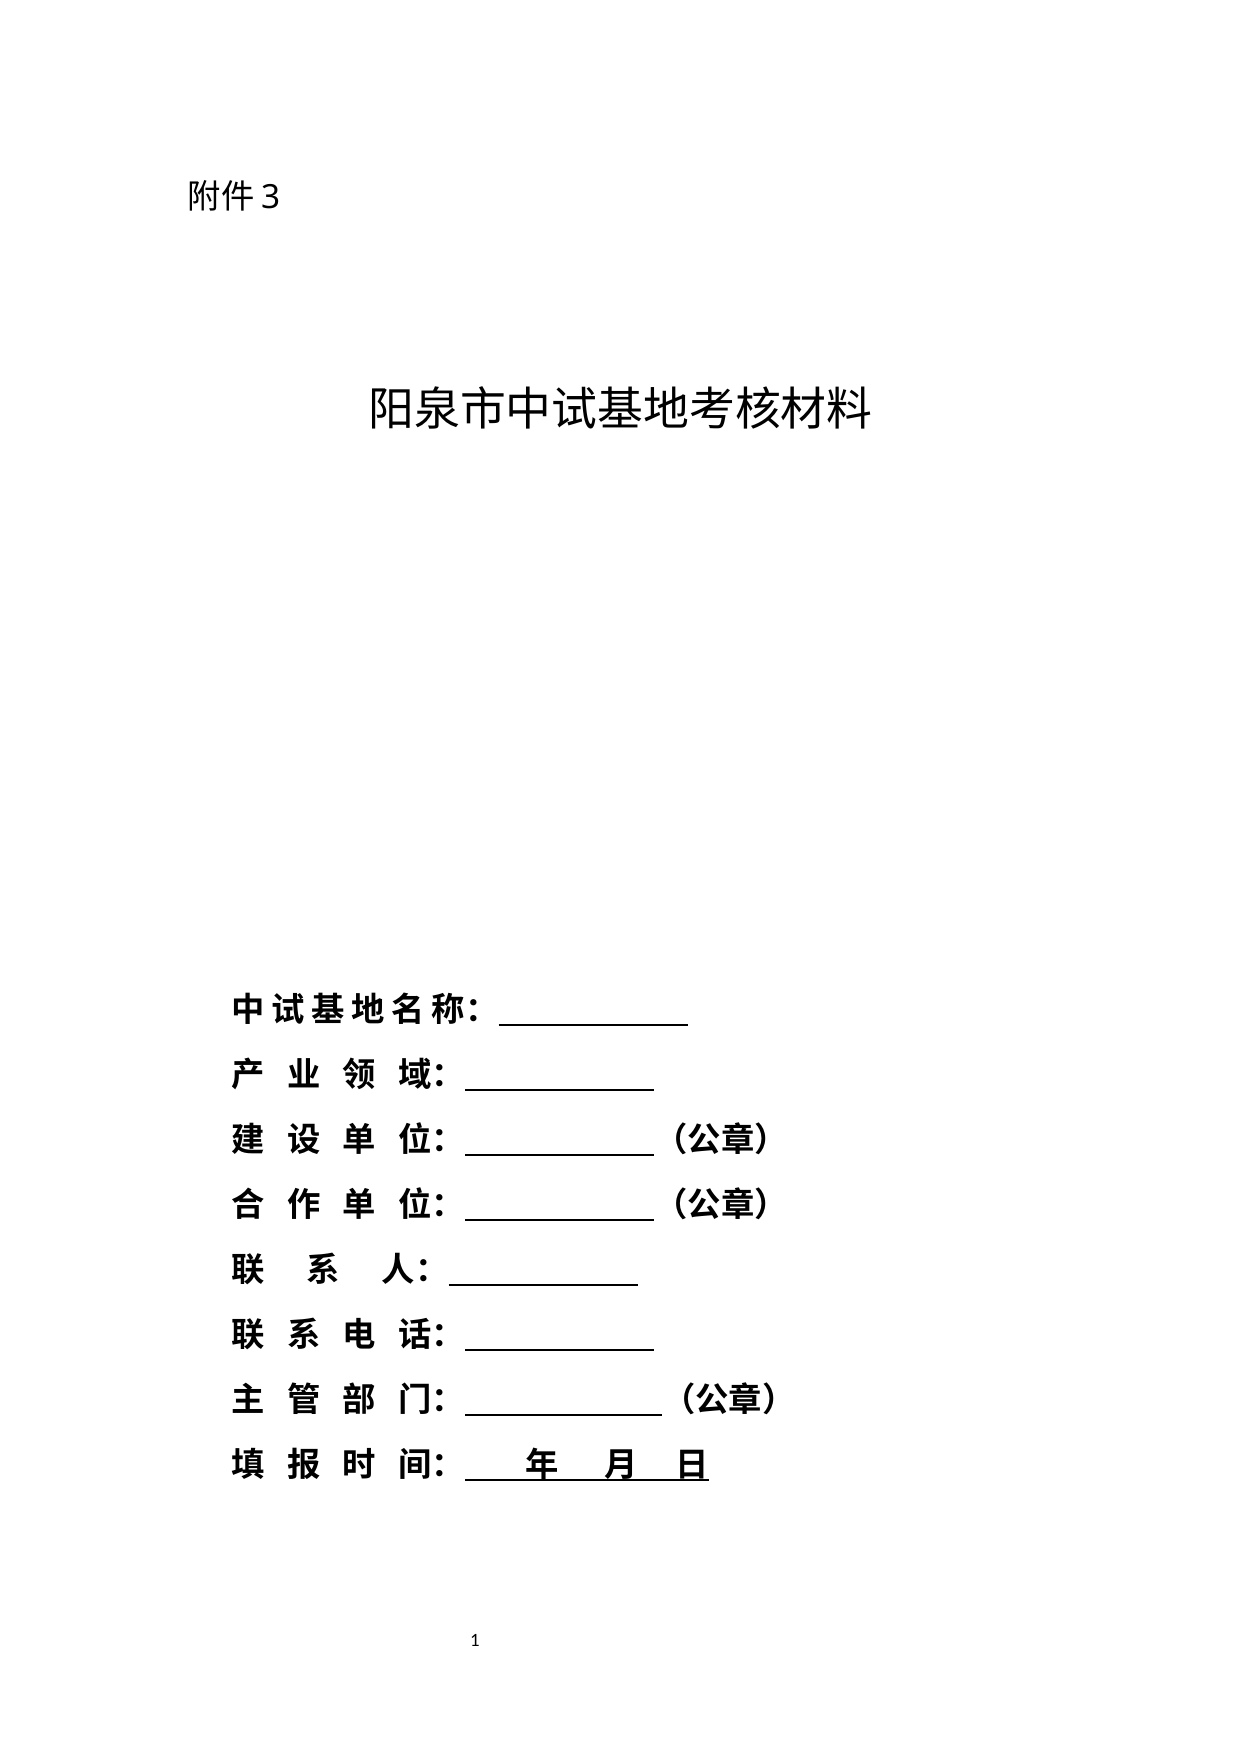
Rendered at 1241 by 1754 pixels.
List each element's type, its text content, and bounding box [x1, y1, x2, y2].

text 联系人： [231, 1234, 1053, 1299]
text 建设单位： （公章） [231, 1104, 1053, 1169]
text 填报时间： 年 月 日 [231, 1429, 1053, 1494]
text 合作单位： （公章） [231, 1169, 1053, 1234]
text 联系电话： [231, 1299, 1053, 1364]
text 阳泉市中试基地考核材料 [187, 357, 1053, 454]
text 主管部门： （公章） [231, 1364, 1053, 1429]
text 中试基地名称： [231, 974, 1053, 1039]
text 产业领域： [231, 1039, 1053, 1104]
text 附件3 [187, 162, 1053, 227]
